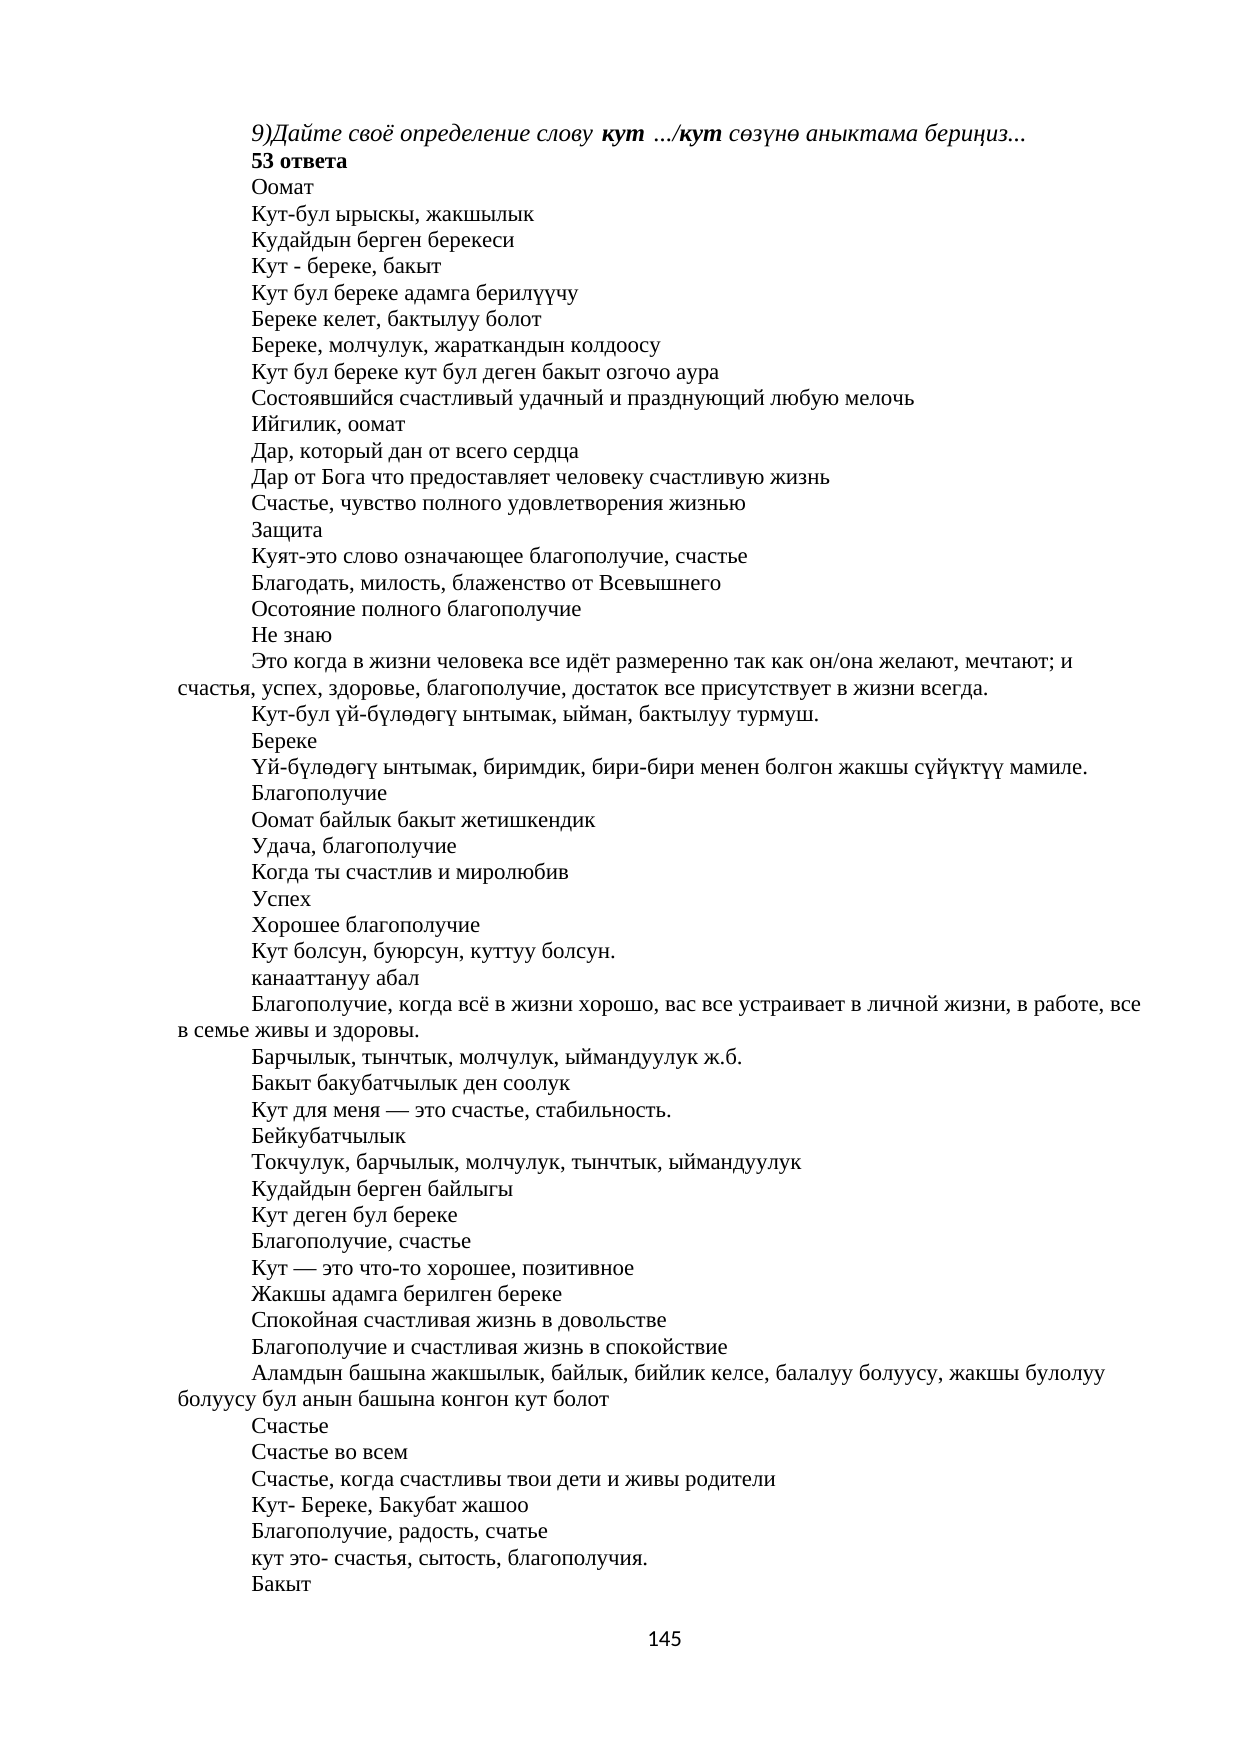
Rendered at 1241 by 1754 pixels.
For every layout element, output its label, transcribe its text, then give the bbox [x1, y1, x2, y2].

text Ийгилик, оомат [177, 410, 1152, 437]
text 9)Дайте своё определение слову кут .../кут сөзүнө аныктама бериңиз... [177, 118, 1152, 147]
text Кут бул береке адамга берилүүчу [177, 279, 1152, 305]
text Береке [177, 727, 1152, 753]
text канааттануу абал [177, 964, 1152, 990]
text Кут — это что-то хорошее, позитивное [177, 1254, 1152, 1280]
text Удача, благополучие [177, 832, 1152, 858]
text Бейкубатчылык [177, 1122, 1152, 1148]
text Береке келет, бактылуу болот [177, 305, 1152, 331]
text Кут болсун, буюрсун, куттуу болсун. [177, 937, 1152, 964]
text Кудайдын берген байлыгы [177, 1175, 1152, 1201]
text Оомат байлык бакыт жетишкендик [177, 806, 1152, 832]
text Барчылык, тынчтык, молчулук, ыймандуулук ж.б. [177, 1043, 1152, 1069]
text Благополучие, радость, счатье [177, 1517, 1152, 1544]
text Кут для меня — это счастье, стабильность. [177, 1096, 1152, 1122]
text Счастье, чувство полного удовлетворения жизнью [177, 489, 1152, 516]
text Это когда в жизни человека все идёт размеренно так как он/она желают, мечтают; и счастья, успех, здоровье, благополучие, достаток все присутствует в жизни всегда. [177, 648, 1152, 700]
text Благодать, милость, блаженство от Всевышнего [177, 568, 1152, 595]
text Не знаю [177, 621, 1152, 648]
text Когда ты счастлив и миролюбив [177, 858, 1152, 885]
text Кут - береке, бакыт [177, 252, 1152, 279]
text Состоявшийся счастливый удачный и празднующий любую мелочь [177, 384, 1152, 410]
text Кут-бул үй-бүлөдөгү ынтымак, ыйман, бактылуу турмуш. [177, 700, 1152, 727]
text кут это- счастья, сытость, благополучия. [177, 1544, 1152, 1570]
text Счастье во всем [177, 1438, 1152, 1464]
text Жакшы адамга берилген береке [177, 1280, 1152, 1306]
text Аламдын башына жакшылык, байлык, бийлик келсе, балалуу болуусу, жакшы булолуу болуусу бул анын башына конгон кут болот [177, 1359, 1152, 1412]
text Береке, молчулук, жараткандын колдоосу [177, 331, 1152, 358]
text Кудайдын берген берекеси [177, 226, 1152, 252]
text Спокойная счастливая жизнь в довольстве [177, 1306, 1152, 1333]
text Кут-бул ырыскы, жакшылык [177, 199, 1152, 226]
text Хорошее благополучие [177, 911, 1152, 937]
text Осотояние полного благополучие [177, 595, 1152, 621]
text Оомат [177, 173, 1152, 199]
text Бакыт бакубатчылык ден соолук [177, 1069, 1152, 1096]
text 53 ответа [177, 147, 1152, 173]
text Благополучие, счастье [177, 1227, 1152, 1254]
text Счастье [177, 1412, 1152, 1438]
text Благополучие, когда всё в жизни хорошо, вас все устраивает в личной жизни, в работе, все в семье живы и здоровы. [177, 990, 1152, 1043]
text Счастье, когда счастливы твои дети и живы родители [177, 1464, 1152, 1491]
text Бакыт [177, 1570, 1152, 1596]
text Благополучие и счастливая жизнь в спокойствие [177, 1333, 1152, 1359]
text Благополучие [177, 779, 1152, 806]
text Защита [177, 516, 1152, 542]
text Куят-это слово означающее благополучие, счастье [177, 542, 1152, 568]
text Успех [177, 885, 1152, 911]
text Дар от Бога что предоставляет человеку счастливую жизнь [177, 463, 1152, 489]
text Кут деген бул береке [177, 1201, 1152, 1227]
text Кут- Береке, Бакубат жашоо [177, 1491, 1152, 1517]
text Үй-бүлөдөгү ынтымак, биримдик, бири-бири менен болгон жакшы сүйүктүү мамиле. [177, 753, 1152, 779]
text Кут бул береке кут бул деген бакыт озгочо аура [177, 358, 1152, 384]
text Токчулук, барчылык, молчулук, тынчтык, ыймандуулук [177, 1148, 1152, 1175]
text Дар, который дан от всего сердца [177, 437, 1152, 463]
